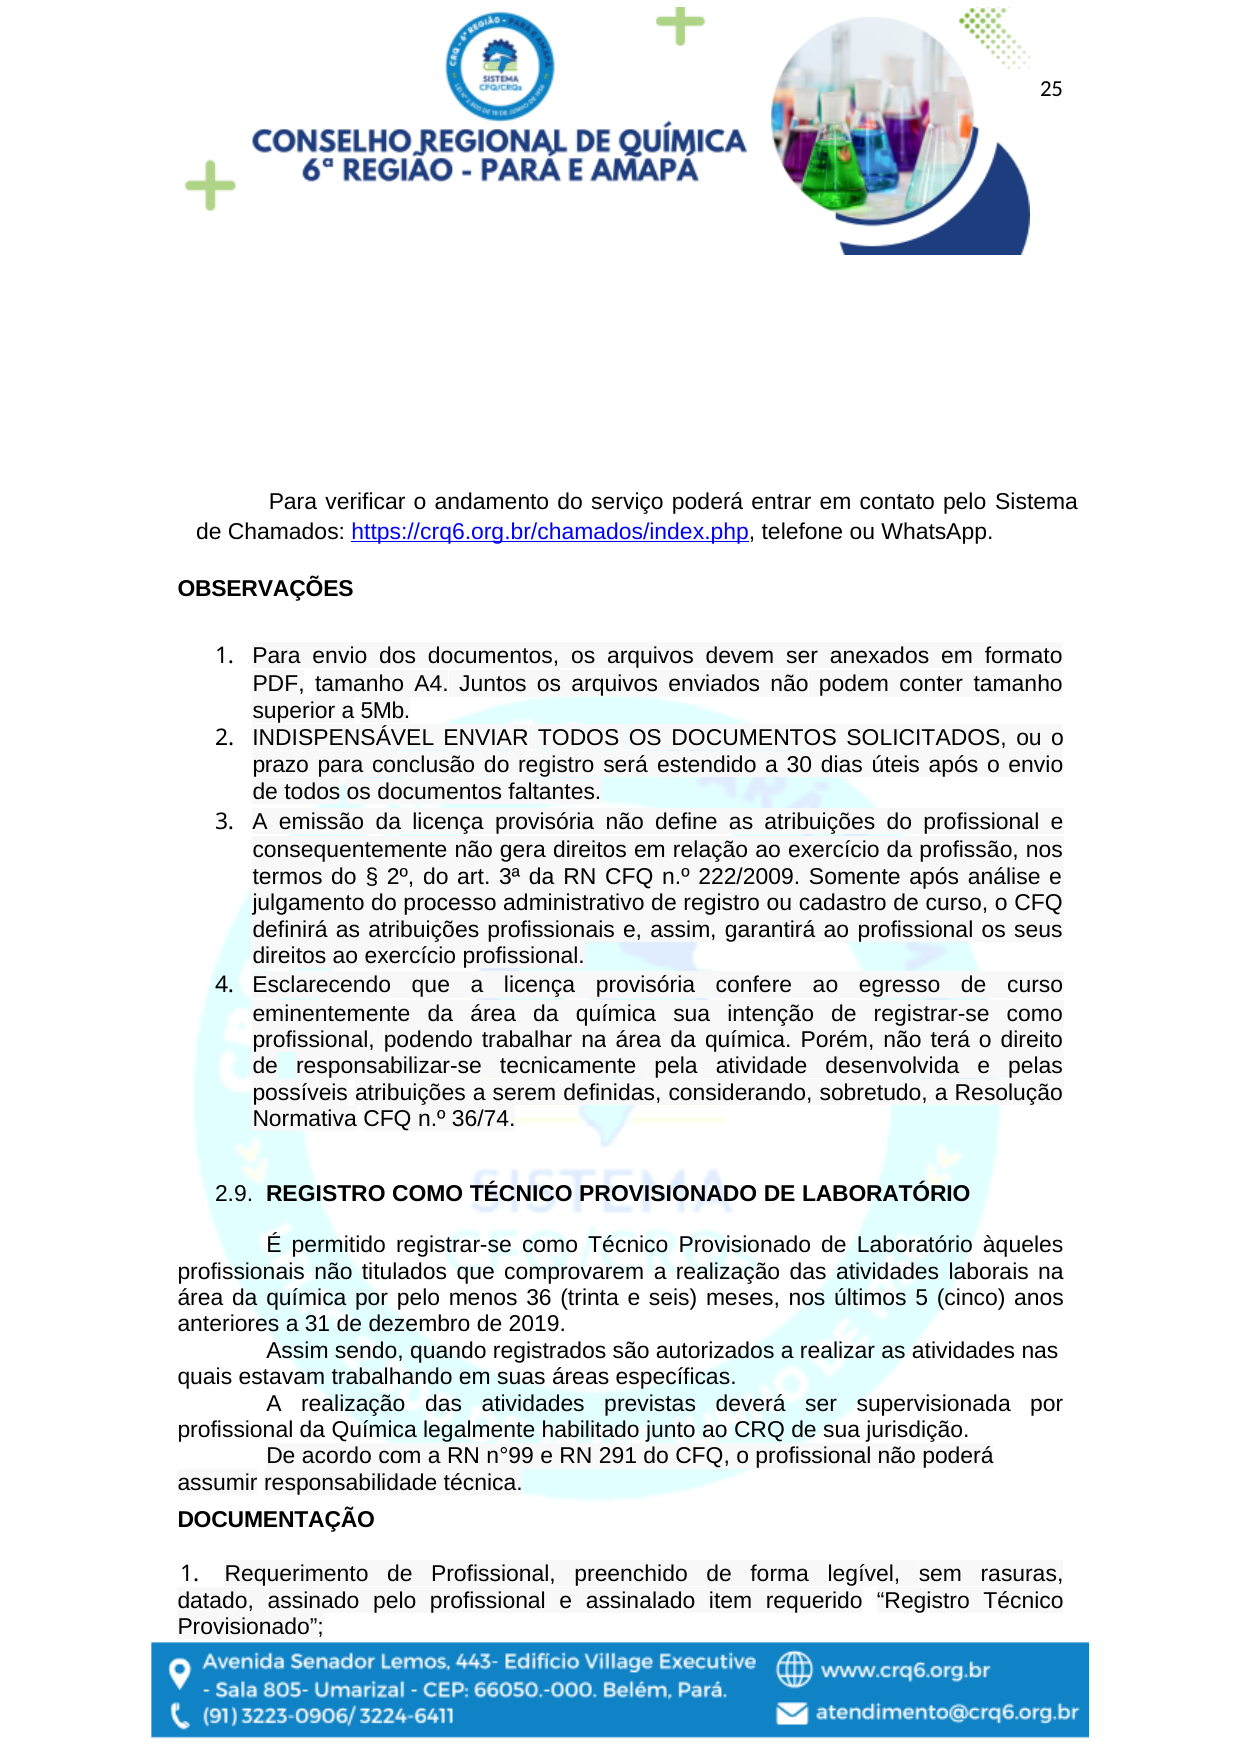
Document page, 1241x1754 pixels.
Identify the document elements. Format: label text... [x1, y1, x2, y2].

text A realização das atividades previstas deverá ser supervisionada por profissional da Química legalmente habilitado junto ao CRQ de sua jurisdição. [177, 1390, 1063, 1442]
list A emissão da licença provisória não define as atribuições do profissional e consequentemente não gera direitos em relação ao exercício da profissão, nos termos do § 2º, do art. 3ª da RN CFQ n.º 222/2009. Somente após análise e julgamento do processo administrativo de registro ou cadastro de curso, o CFQ definirá as atribuições profissionais e, assim, garantirá ao profissional os seus direitos ao exercício profissional. [215, 805, 1064, 968]
subtitle OBSERVAÇÕES [177, 575, 1078, 601]
text De acordo com a RN n°99 e RN 291 do CFQ, o profissional não poderá assumir responsabilidade técnica. [177, 1442, 1063, 1495]
picture [168, 7, 1030, 255]
list Requerimento de Profissional, preenchido de forma legível, sem rasuras, datado, assinado pelo profissional e assinalado item requerido “Registro Técnico Provisionado”; [177, 1557, 1063, 1639]
text Assim sendo, quando registrados são autorizados a realizar as atividades nas quais estavam trabalhando em suas áreas específicas. [177, 1337, 1063, 1390]
subtitle REGISTRO COMO TÉCNICO PROVISIONADO DE LABORATÓRIO [215, 1180, 1078, 1206]
subtitle DOCUMENTAÇÃO [177, 1506, 1078, 1532]
picture [151, 1642, 1089, 1739]
list Esclarecendo que a licença provisória confere ao egresso de curso eminentemente da área da química sua intenção de registrar-se como profissional, podendo trabalhar na área da química. Porém, não terá o direito de responsabilizar-se tecnicamente pela atividade desenvolvida e pelas possíveis atribuições a serem definidas, considerando, sobretudo, a Resolução Normativa CFQ n.º 36/74. [215, 968, 1064, 1131]
text Para verificar o andamento do serviço poderá entrar em contato pelo Sistema de Chamados: https://crq6.org.br/chamados/index.php, telefone ou WhatsApp. [196, 488, 1078, 544]
list INDISPENSÁVEL ENVIAR TODOS OS DOCUMENTOS SOLICITADOS, ou o prazo para conclusão do registro será estendido a 30 dias úteis após o envio de todos os documentos faltantes. [215, 723, 1063, 805]
text É permitido registrar-se como Técnico Provisionado de Laboratório àqueles profissionais não titulados que comprovarem a realização das atividades laborais na área da química por pelo menos 36 (trinta e seis) meses, nos últimos 5 (cinco) anos anteriores a 31 de dezembro de 2019. [177, 1231, 1064, 1337]
list Para envio dos documentos, os arquivos devem ser anexados em formato PDF, tamanho A4. Juntos os arquivos enviados não podem conter tamanho superior a 5Mb. [215, 639, 1063, 723]
